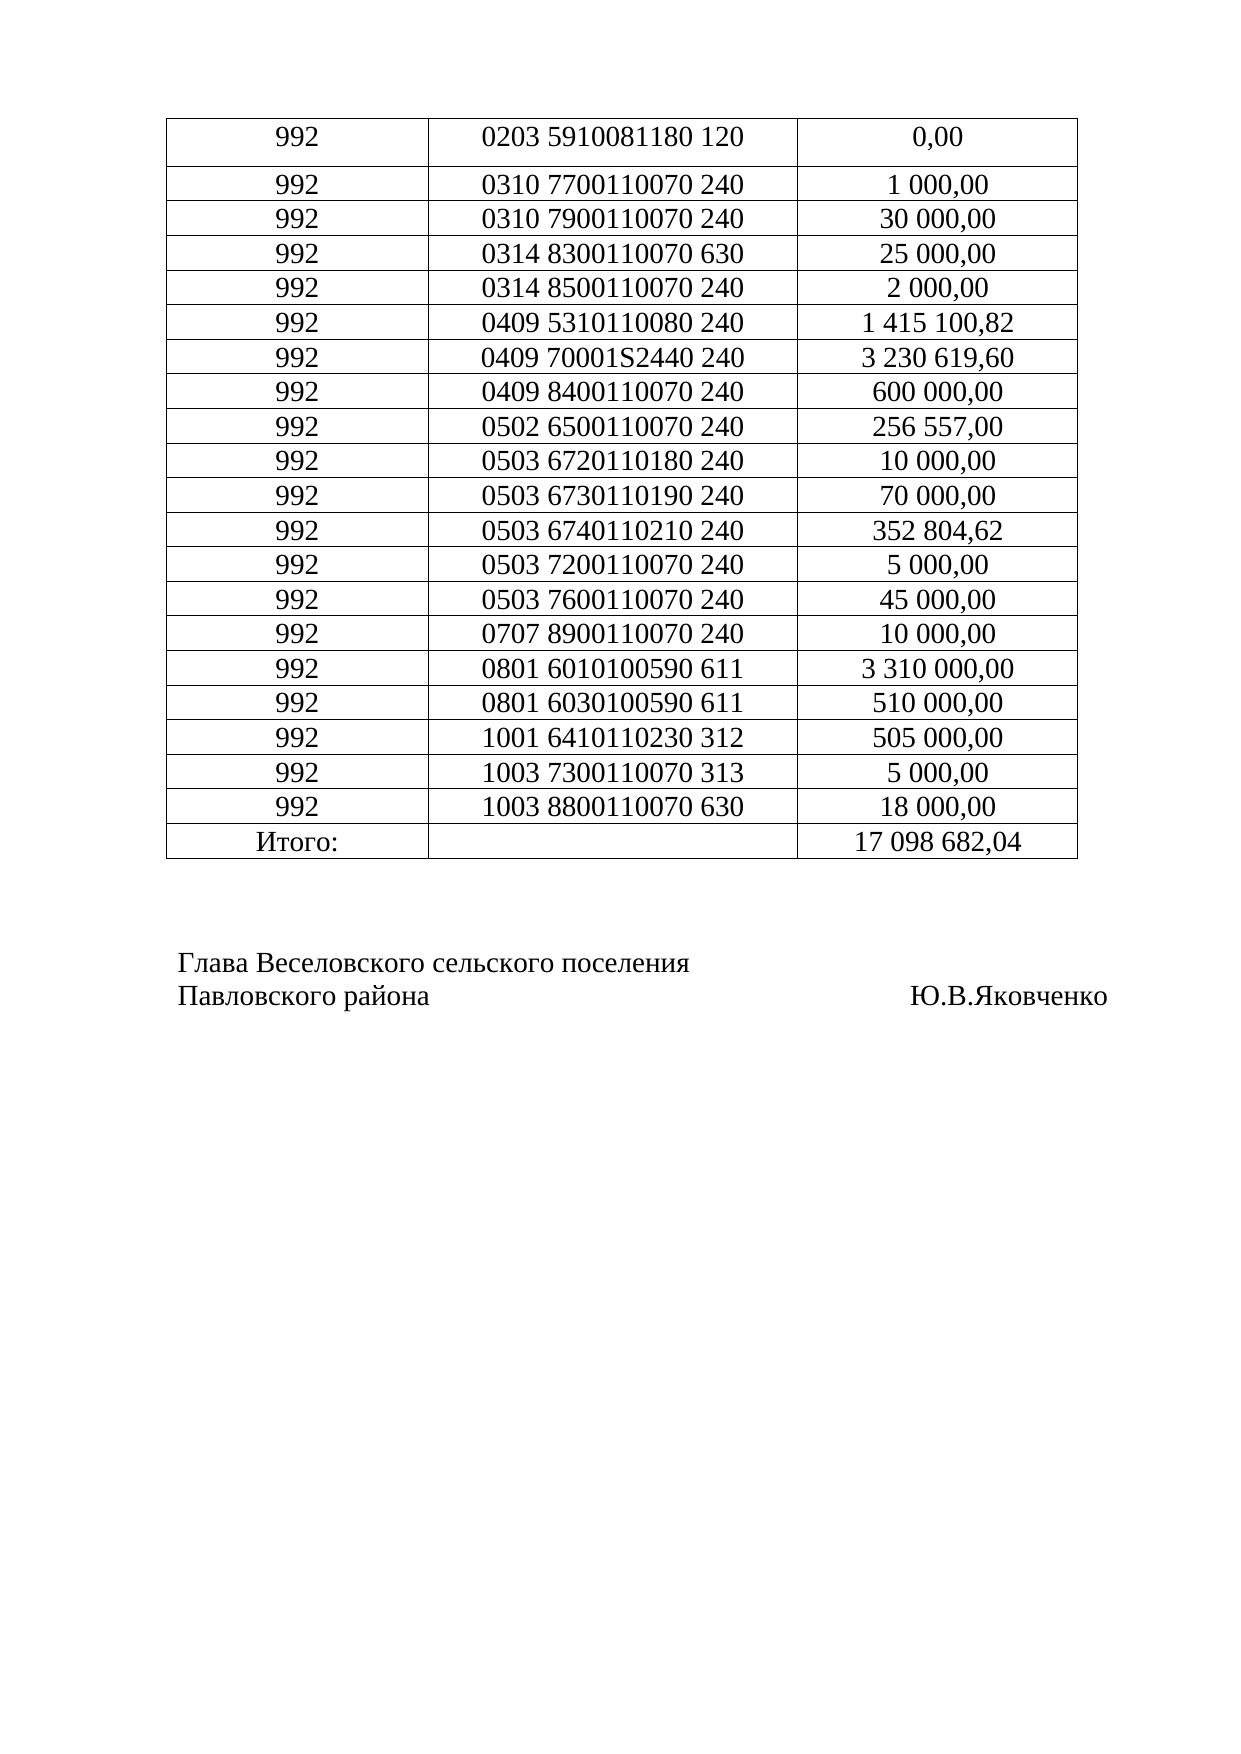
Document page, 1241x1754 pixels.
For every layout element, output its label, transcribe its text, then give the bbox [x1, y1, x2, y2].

table_cell Итого: [167, 824, 428, 857]
table_cell 0707 8900110070 240 [429, 616, 797, 650]
table_cell 45 000,00 [798, 582, 1077, 615]
table_cell 0503 7600110070 240 [429, 582, 797, 615]
table_cell 992 [167, 582, 428, 615]
table_cell 0801 6010100590 611 [429, 651, 797, 684]
table_cell 0310 7700110070 240 [429, 167, 797, 200]
table_cell 992 [167, 236, 428, 269]
table_cell 992 [167, 119, 428, 166]
table_cell 992 [167, 167, 428, 200]
table_cell 0503 6730110190 240 [429, 478, 797, 512]
table_cell 0409 5310110080 240 [429, 305, 797, 339]
table_cell 992 [167, 201, 428, 235]
table_cell 992 [167, 478, 428, 512]
table_cell 5 000,00 [798, 547, 1077, 581]
table_cell 992 [167, 374, 428, 408]
table_cell 256 557,00 [798, 409, 1077, 442]
table_cell 992 [167, 409, 428, 442]
table_cell 30 000,00 [798, 201, 1077, 235]
table_cell 18 000,00 [798, 789, 1077, 823]
table_cell 992 [167, 305, 428, 339]
table_cell 10 000,00 [798, 444, 1077, 477]
table_cell 0503 6720110180 240 [429, 444, 797, 477]
table_cell 1003 8800110070 630 [429, 789, 797, 823]
table_cell 505 000,00 [798, 720, 1077, 754]
table_cell 0801 6030100590 611 [429, 686, 797, 719]
table_cell 992 [167, 616, 428, 650]
table_cell 1001 6410110230 312 [429, 720, 797, 754]
text Павловского района Ю.В.Яковченко [177, 978, 1152, 1012]
table_cell 0,00 [798, 119, 1077, 166]
table_cell 0314 8300110070 630 [429, 236, 797, 269]
table_cell 992 [167, 444, 428, 477]
table_cell 0203 5910081180 120 [429, 119, 797, 166]
table_cell 600 000,00 [798, 374, 1077, 408]
table_cell 1 415 100,82 [798, 305, 1077, 339]
text Глава Веселовского сельского поселения [177, 945, 1152, 978]
table_cell 1003 7300110070 313 [429, 755, 797, 788]
table_cell 992 [167, 547, 428, 581]
table_cell 510 000,00 [798, 686, 1077, 719]
table_cell 17 098 682,04 [798, 824, 1077, 857]
table_cell 3 310 000,00 [798, 651, 1077, 684]
table_cell 0503 7200110070 240 [429, 547, 797, 581]
table_cell 0409 70001S2440 240 [429, 340, 797, 373]
table_cell 0314 8500110070 240 [429, 271, 797, 304]
table_cell 992 [167, 651, 428, 684]
table_cell 0503 6740110210 240 [429, 513, 797, 546]
table_cell 0409 8400110070 240 [429, 374, 797, 408]
table_cell 992 [167, 789, 428, 823]
table_cell 992 [167, 340, 428, 373]
table_cell 992 [167, 271, 428, 304]
table_cell 3 230 619,60 [798, 340, 1077, 373]
table_cell 352 804,62 [798, 513, 1077, 546]
table_cell 992 [167, 755, 428, 788]
table_cell [429, 824, 797, 857]
table_cell 25 000,00 [798, 236, 1077, 269]
table_cell 1 000,00 [798, 167, 1077, 200]
table_cell 10 000,00 [798, 616, 1077, 650]
table_cell 0502 6500110070 240 [429, 409, 797, 442]
table_cell 992 [167, 720, 428, 754]
table_cell 5 000,00 [798, 755, 1077, 788]
table_cell 992 [167, 513, 428, 546]
table_cell 0310 7900110070 240 [429, 201, 797, 235]
table_cell 992 [167, 686, 428, 719]
table_cell 2 000,00 [798, 271, 1077, 304]
table_cell 70 000,00 [798, 478, 1077, 512]
